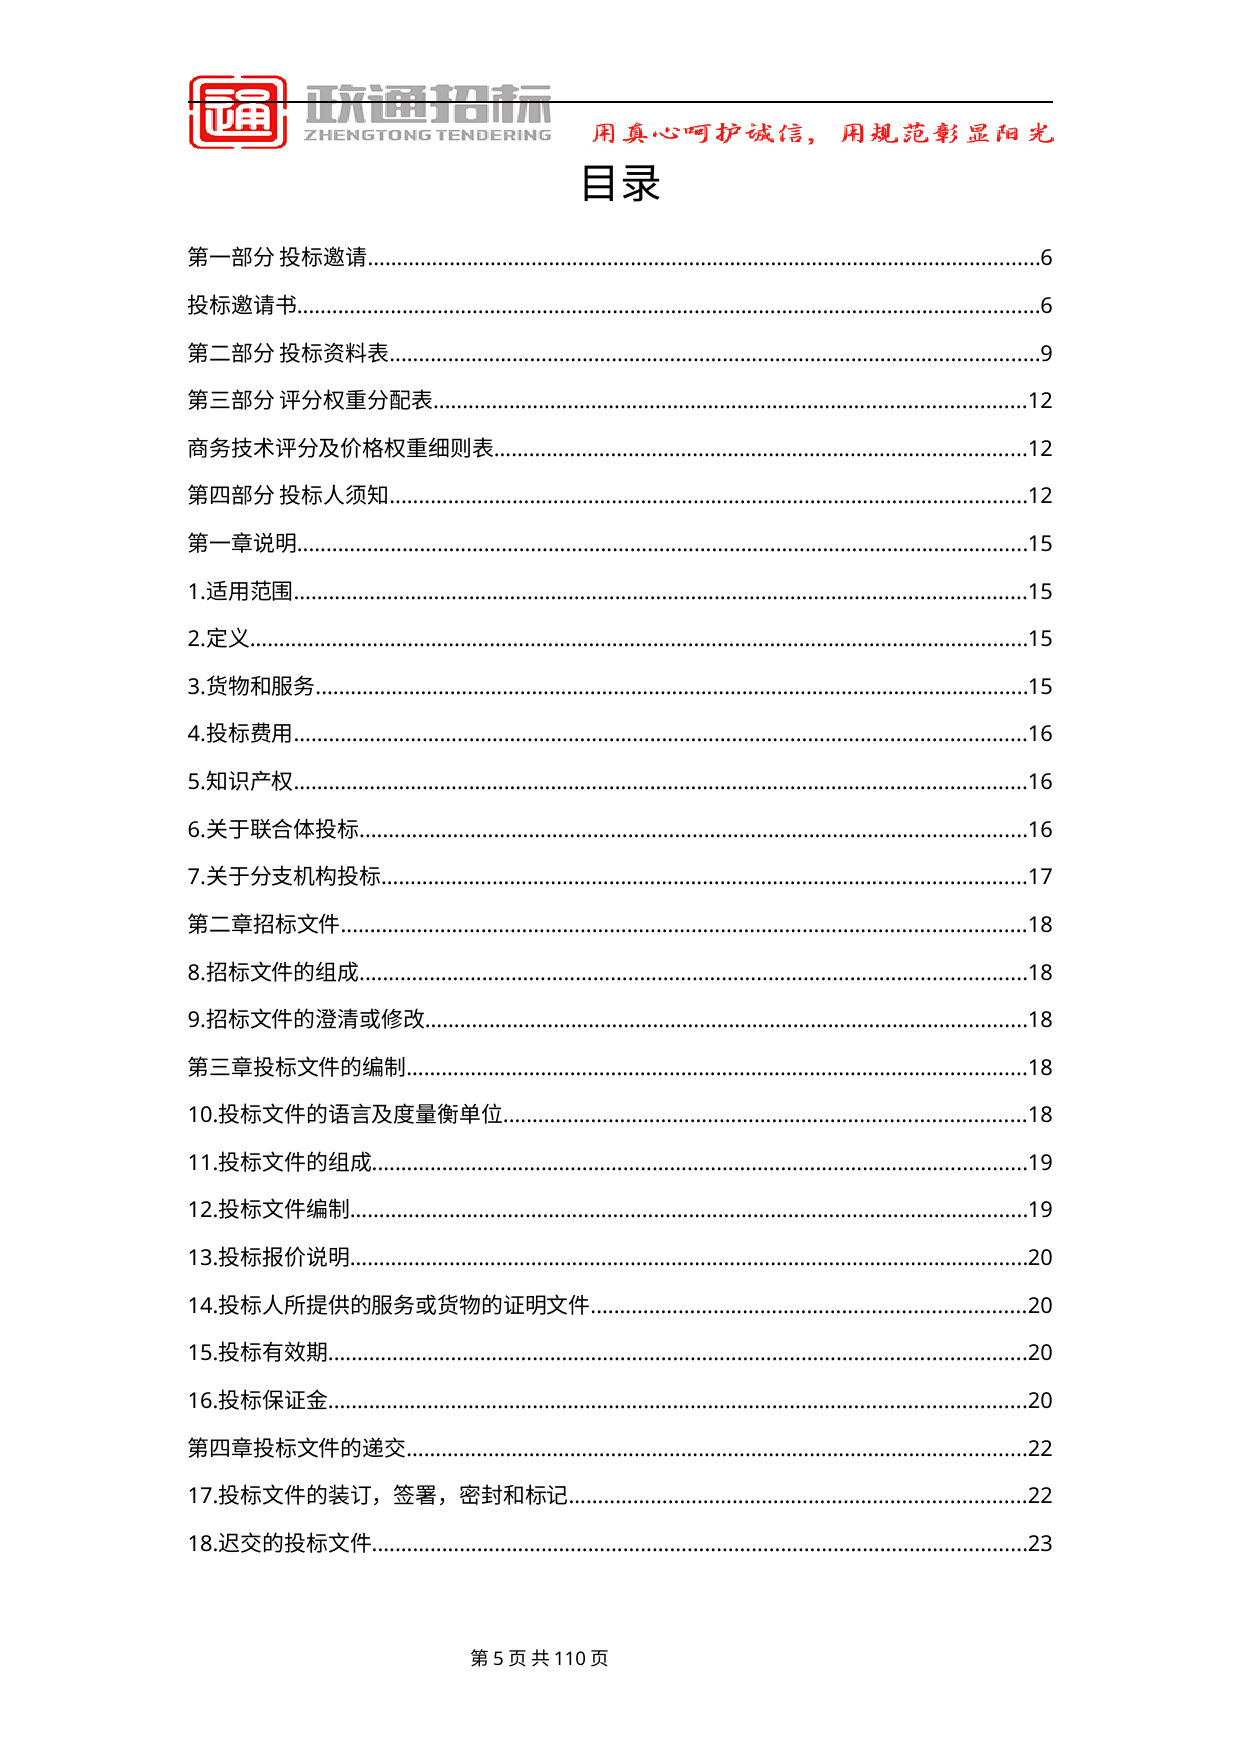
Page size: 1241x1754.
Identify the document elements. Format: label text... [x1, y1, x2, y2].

text 10.投标文件的语言及度量衡单位 18 [187, 1097, 1053, 1129]
text 目录 [187, 150, 1053, 210]
text 商务技术评分及价格权重细则表 12 [187, 431, 1053, 463]
text 第四章投标文件的递交 22 [187, 1431, 1053, 1462]
text 13.投标报价说明 20 [187, 1240, 1053, 1272]
text 第三章投标文件的编制 18 [187, 1050, 1053, 1081]
text 第二部分 投标资料表 9 [187, 336, 1053, 367]
text 1.适用范围 15 [187, 574, 1053, 605]
text 14.投标人所提供的服务或货物的证明文件 20 [187, 1288, 1053, 1319]
text 2.定义 15 [187, 621, 1053, 653]
text 7.关于分支机构投标 17 [187, 859, 1053, 891]
text 16.投标保证金 20 [187, 1383, 1053, 1415]
text 第三部分 评分权重分配表 12 [187, 383, 1053, 415]
text 5.知识产权 16 [187, 764, 1053, 796]
text 8.招标文件的组成 18 [187, 954, 1053, 986]
text 18.迟交的投标文件 23 [187, 1526, 1053, 1557]
text 12.投标文件编制 19 [187, 1192, 1053, 1224]
text 6.关于联合体投标 16 [187, 812, 1053, 843]
text 投标邀请书 6 [187, 288, 1053, 320]
text 11.投标文件的组成 19 [187, 1145, 1053, 1177]
text 第二章招标文件 18 [187, 907, 1053, 939]
text 9.招标文件的澄清或修改 18 [187, 1002, 1053, 1034]
text 17.投标文件的装订，签署，密封和标记 22 [187, 1478, 1053, 1510]
text 第一章说明 15 [187, 526, 1053, 558]
text 3.货物和服务 15 [187, 669, 1053, 701]
text 15.投标有效期 20 [187, 1335, 1053, 1367]
text 第四部分 投标人须知 12 [187, 478, 1053, 510]
picture [187, 75, 1054, 149]
text 第一部分 投标邀请 6 [187, 240, 1053, 272]
text 4.投标费用 16 [187, 716, 1053, 748]
